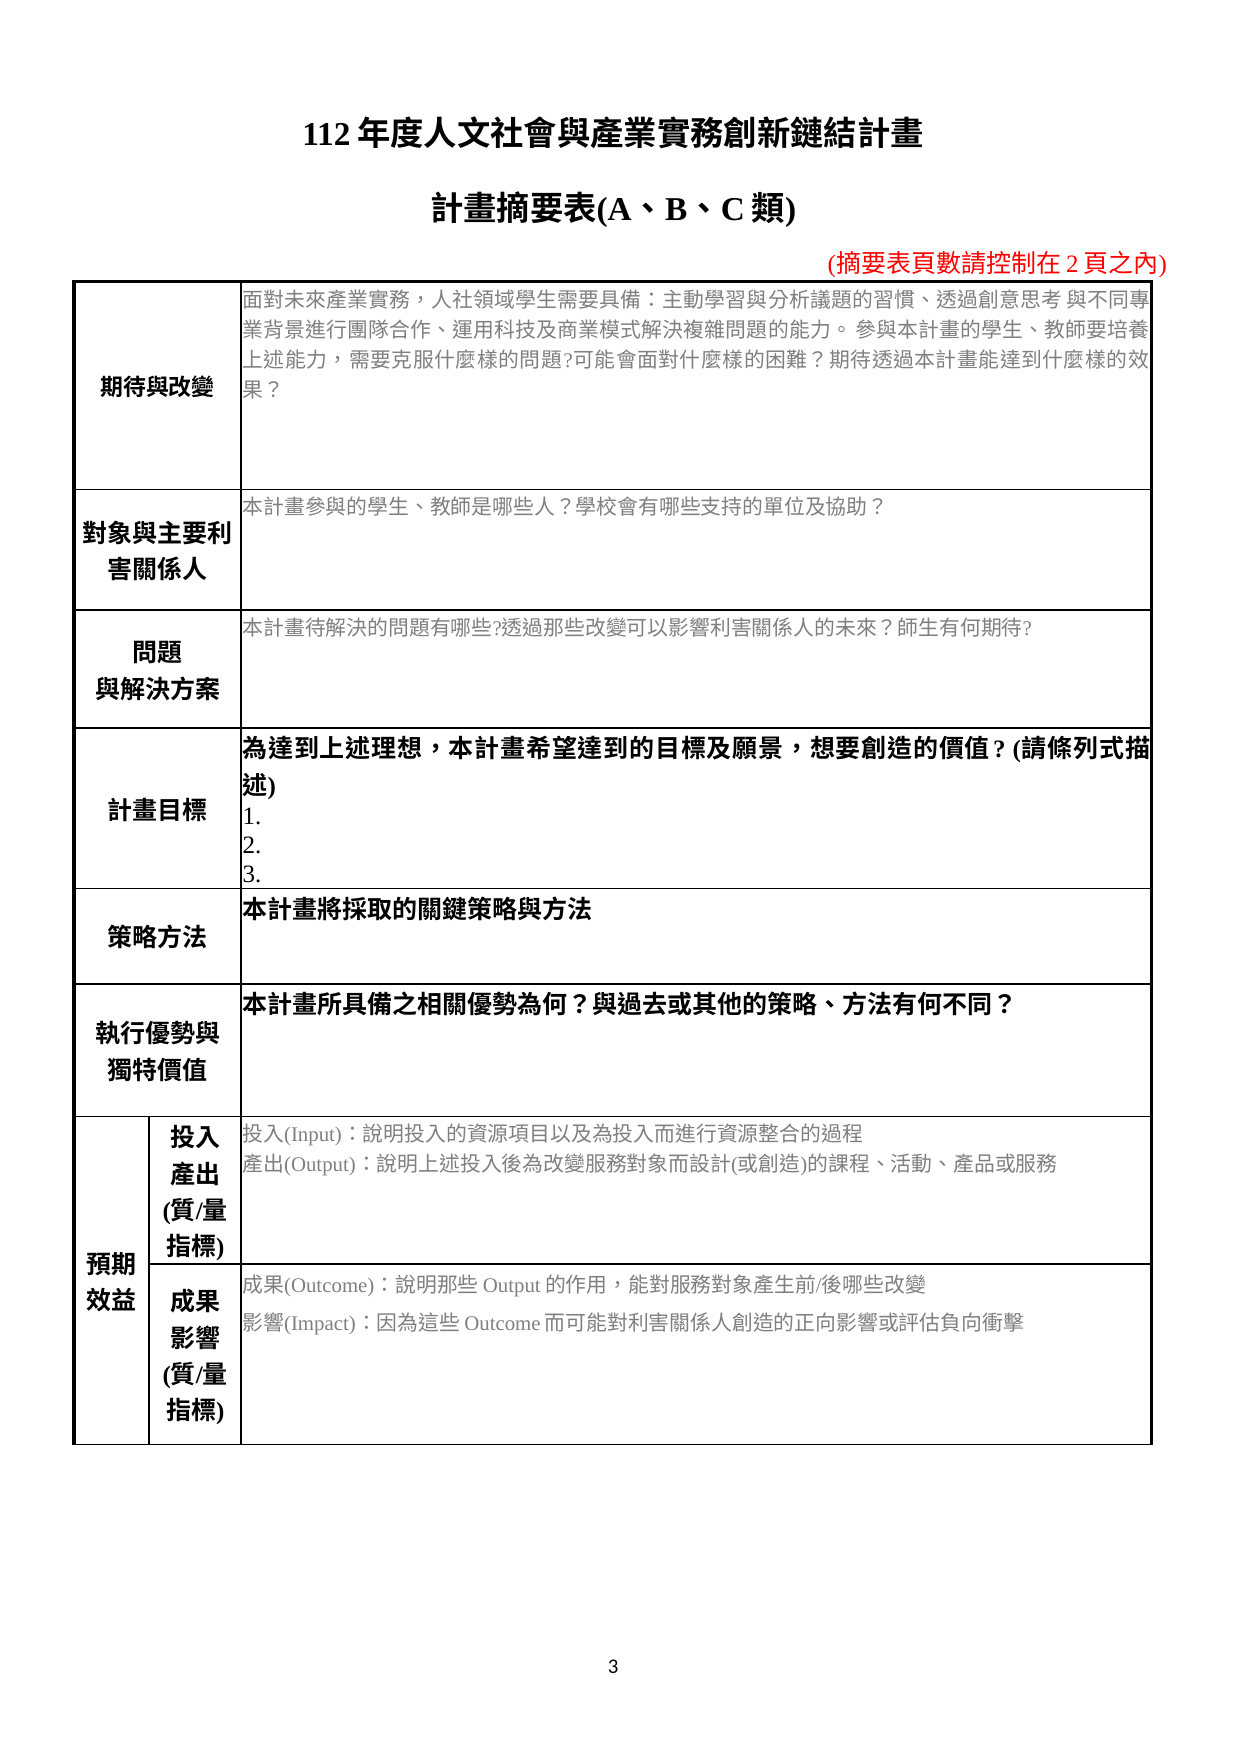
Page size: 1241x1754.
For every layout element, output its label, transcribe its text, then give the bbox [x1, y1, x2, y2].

table_cell 預期效益 [76, 1117, 148, 1444]
text 112年度人文社會與產業實務創新鏈結計畫 計畫摘要表(A、B、C類) [116, 93, 1110, 243]
table_cell 執行優勢與 獨特價值 [76, 985, 240, 1116]
table_cell 本計畫參與的學生、教師是哪些人？學校會有哪些支持的單位及協助？ [242, 490, 1150, 609]
table_cell 計畫目標 [76, 729, 240, 888]
table_cell 投入(Input)：說明投入的資源項目以及為投入而進行資源整合的過程 產出(Output)：說明上述投入後為改變服務對象而設計(或創造)的課程、活動、產品或服務 [242, 1117, 1150, 1263]
table_cell 策略方法 [76, 889, 240, 983]
table_cell 成果(Outcome)：說明那些Output的作用，能對服務對象產生前/後哪些改變 影響(Impact)：因為這些Outcome而可能對利害關係人創造的正向影響或評估負向衝擊 [242, 1265, 1150, 1444]
table_cell 對象與主要利害關係人 [76, 490, 240, 609]
table_header 面對未來產業實務，人社領域學生需要具備：主動學習與分析議題的習慣、透過創意思考與不同專業背景進行團隊合作、運用科技及商業模式解決複雜問題的能力。參與本計畫的學生、教師要培養上述能力，需要克服什麼樣的問題?可能會面對什麼樣的困難？期待透過本計畫能達到什麼樣的效果？ [242, 283, 1150, 489]
table_cell 問題 與解決方案 [76, 611, 240, 727]
table_cell 為達到上述理想，本計畫希望達到的目標及願景，想要創造的價值? (請條列式描述) 1. 2. 3. [242, 729, 1150, 888]
table_cell 本計畫所具備之相關優勢為何？與過去或其他的策略、方法有何不同？ [242, 985, 1150, 1116]
table_cell 成果 影響 (質/量指標) [150, 1265, 240, 1444]
table_cell 本計畫將採取的關鍵策略與方法 [242, 889, 1150, 983]
table_cell 投入 產出 (質/量指標) [150, 1117, 240, 1263]
text (摘要表頁數請控制在2頁之內) [103, 243, 1166, 280]
table_header 期待與改變 [76, 283, 240, 489]
table_cell 本計畫待解決的問題有哪些?透過那些改變可以影響利害關係人的未來？師生有何期待? [242, 611, 1150, 727]
